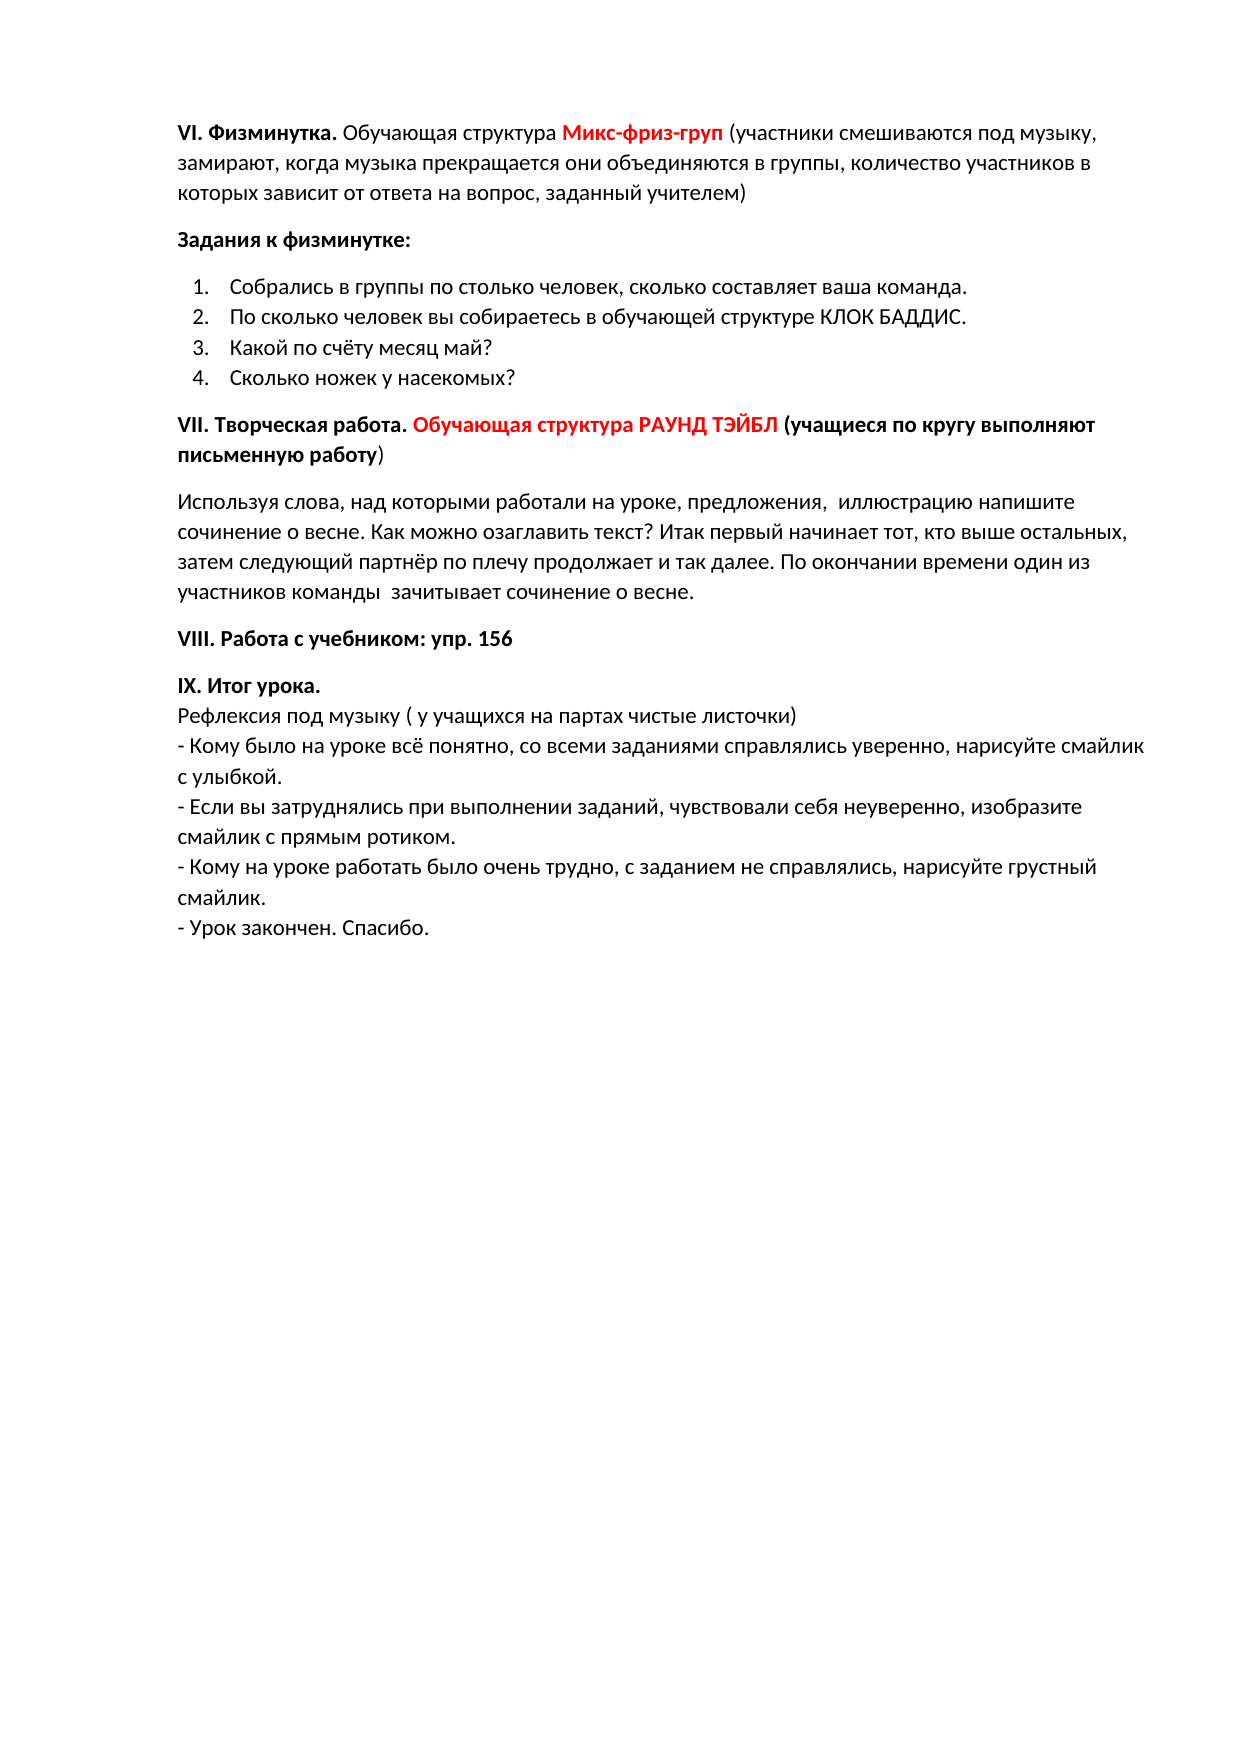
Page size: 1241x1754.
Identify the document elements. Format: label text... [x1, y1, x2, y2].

text IХ. Итог урока. Рефлексия под музыку ( у учащихся на партах чистые листочки) - Кому было на уроке всё понятно, со всеми заданиями справлялись уверенно, нарисуйте смайлик с улыбкой. - Если вы затруднялись при выполнении заданий, чувствовали себя неуверенно, изобразите смайлик с прямым ротиком. - Кому на уроке работать было очень трудно, с заданием не справлялись, нарисуйте грустный смайлик. - Урок закончен. Спасибо. [177, 671, 1152, 941]
text VI. Физминутка. Обучающая структура Микс-фриз-груп (участники смешиваются под музыку, замирают, когда музыка прекращается они объединяются в группы, количество участников в которых зависит от ответа на вопрос, заданный учителем) [177, 118, 1152, 207]
list Собрались в группы по столько человек, сколько составляет ваша команда. [192, 272, 1152, 300]
list По сколько человек вы собираетесь в обучающей структуре КЛОК БАДДИС. [192, 302, 1152, 331]
text Задания к физминутке: [177, 225, 1152, 253]
list Сколько ножек у насекомых? [192, 363, 1152, 391]
text VII. Творческая работа. Обучающая структура РАУНД ТЭЙБЛ (учащиеся по кругу выполняют письменную работу) [177, 410, 1152, 468]
text VIII. Работа с учебником: упр. 156 [177, 624, 1152, 652]
list Какой по счёту месяц май? [192, 333, 1152, 361]
text Используя слова, над которыми работали на уроке, предложения, иллюстрацию напишите сочинение о весне. Как можно озаглавить текст? Итак первый начинает тот, кто выше остальных, затем следующий партнёр по плечу продолжает и так далее. По окончании времени один из участников команды зачитывает сочинение о весне. [177, 487, 1152, 606]
